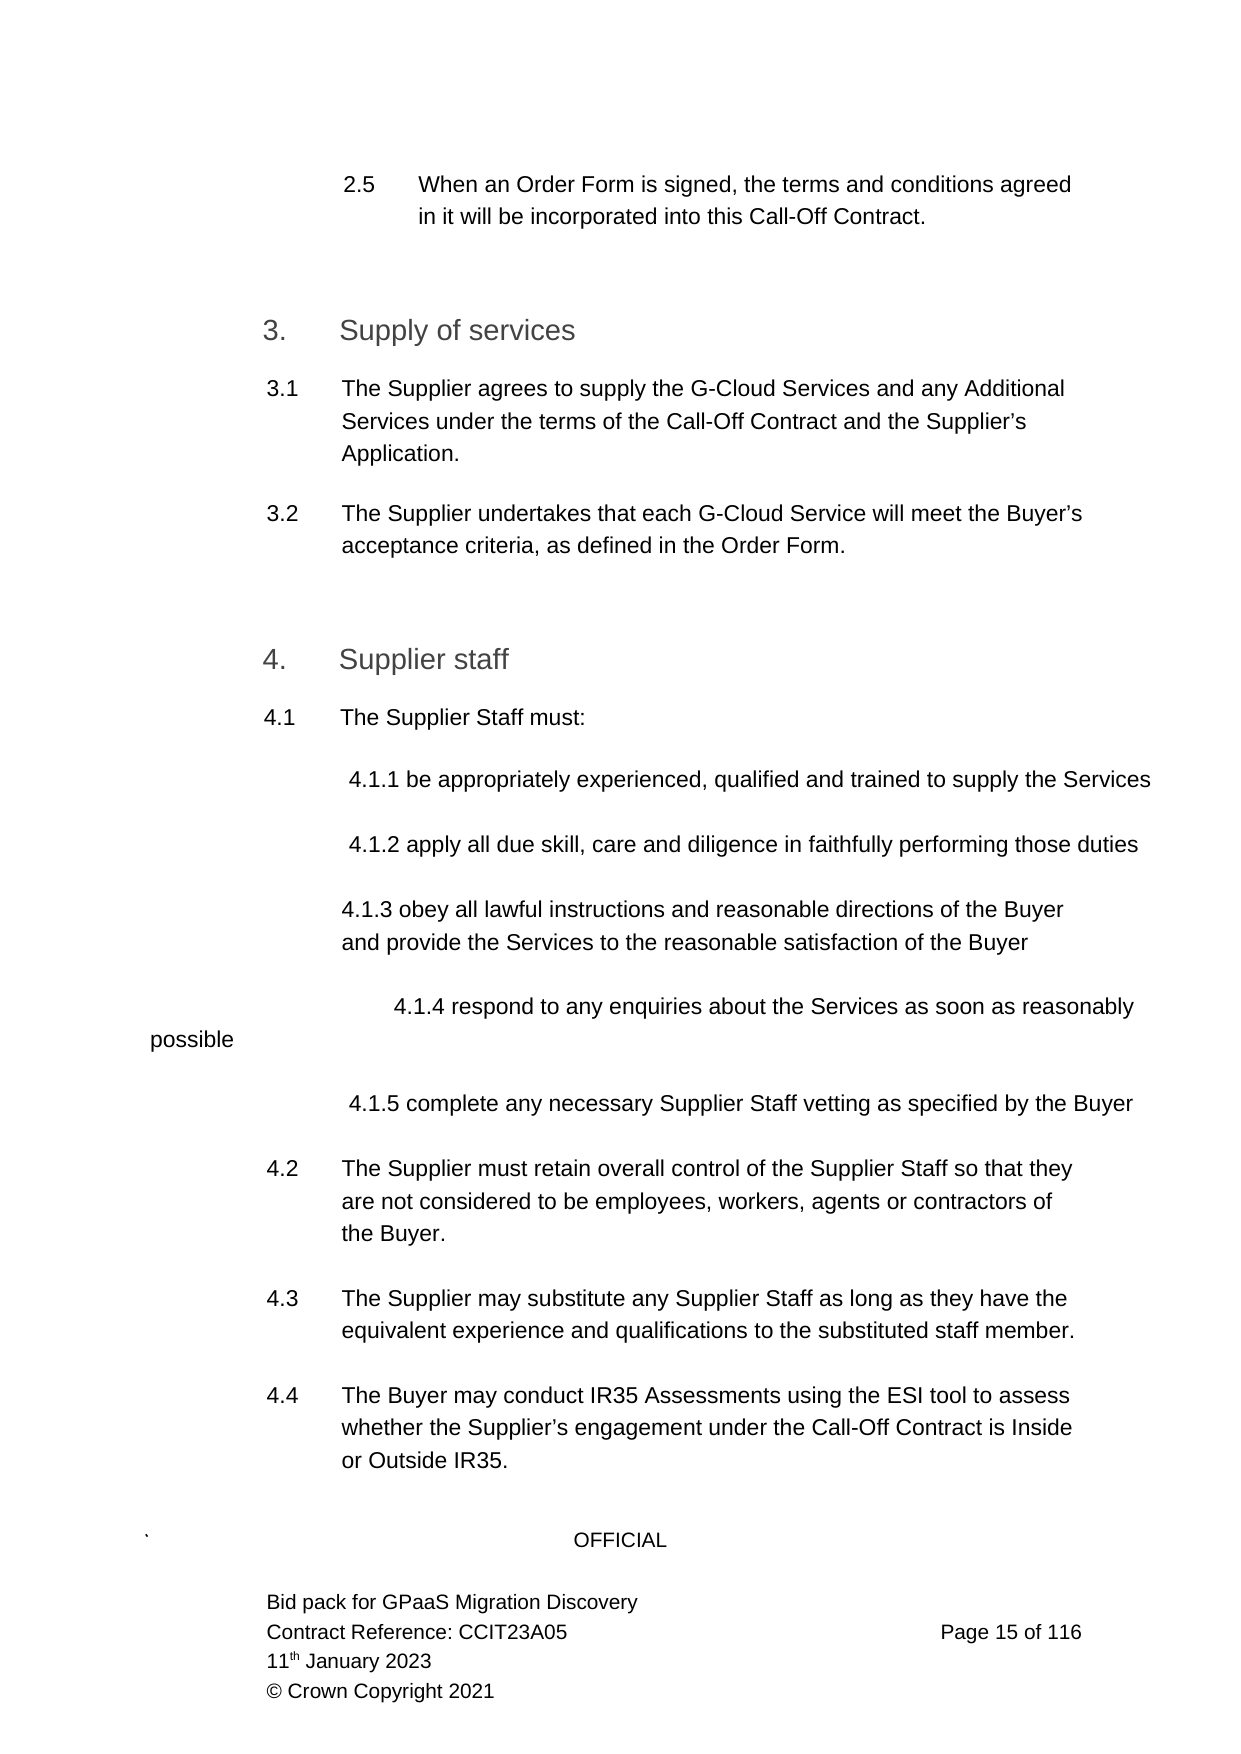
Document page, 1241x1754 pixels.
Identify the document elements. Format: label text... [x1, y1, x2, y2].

text 3.1 The Supplier agrees to supply the G-Cloud Services and any Additional Services under the terms of the Call-Off Contract and the Supplier’s Application. [266, 375, 1089, 467]
text 4.1.4 respond to any enquiries about the Services as soon as reasonably possible [150, 993, 1090, 1052]
text 3.2 The Supplier undertakes that each G-Cloud Service will meet the Buyer’s acceptance criteria, as defined in the Order Form. [266, 500, 1089, 558]
text 4.1.5 complete any necessary Supplier Staff vetting as specified by the Buyer [150, 1090, 1090, 1117]
text 4.1.2 apply all due skill, care and diligence in faithfully performing those duties [150, 831, 1090, 858]
text 4.3 The Supplier may substitute any Supplier Staff as long as they have the equivalent experience and qualifications to the substituted staff member. [266, 1285, 1089, 1344]
list When an Order Form is signed, the terms and conditions agreed in it will be incorporated into this Call-Off Contract. [343, 171, 1089, 229]
text 4.1.1 be appropriately experienced, qualified and trained to supply the Services [150, 766, 1090, 793]
subtitle 4. Supplier staff [150, 642, 1090, 675]
text 4.2 The Supplier must retain overall control of the Supplier Staff so that they are not considered to be employees, workers, agents or contractors of the Buyer. [266, 1155, 1089, 1247]
subtitle 3. Supply of services [150, 312, 1090, 346]
text 4.4 The Buyer may conduct IR35 Assessments using the ESI tool to assess whether the Supplier’s engagement under the Call-Off Contract is Inside or Outside IR35. [266, 1382, 1089, 1473]
text 4.1 The Supplier Staff must: [150, 704, 1090, 731]
text 4.1.3 obey all lawful instructions and reasonable directions of the Buyer and provide the Services to the reasonable satisfaction of the Buyer [266, 896, 1089, 955]
